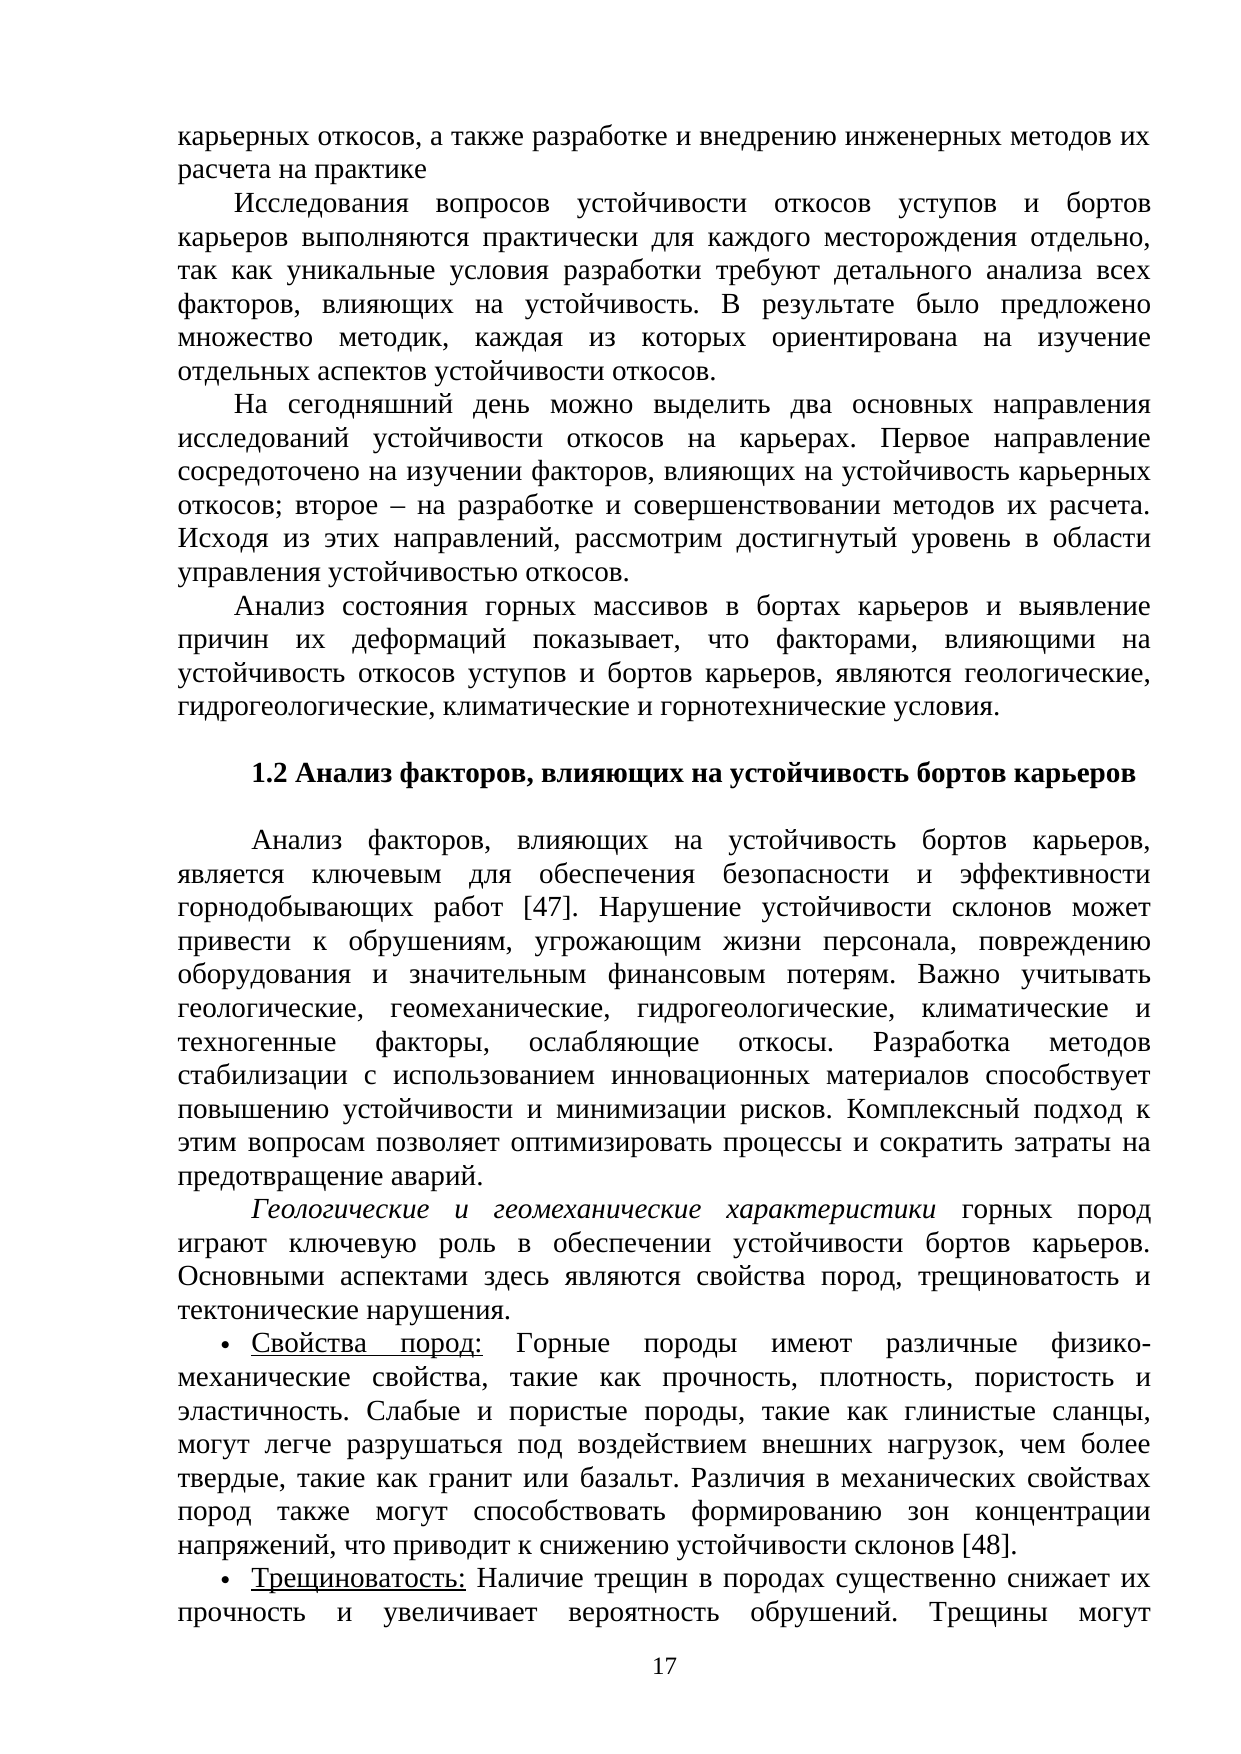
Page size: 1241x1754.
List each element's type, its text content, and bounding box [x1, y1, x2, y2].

text На сегодняшний день можно выделить два основных направления исследований устойчивости откосов на карьерах. Первое направление сосредоточено на изучении факторов, влияющих на устойчивость карьерных откосов; второе – на разработке и совершенствовании методов их расчета. Исходя из этих направлений, рассмотрим достигнутый уровень в области управления устойчивостью откосов. [177, 386, 1152, 588]
text Анализ факторов, влияющих на устойчивость бортов карьеров, является ключевым для обеспечения безопасности и эффективности горнодобывающих работ [47]. Нарушение устойчивости склонов может привести к обрушениям, угрожающим жизни персонала, повреждению оборудования и значительным финансовым потерям. Важно учитывать геологические, геомеханические, гидрогеологические, климатические и техногенные факторы, ослабляющие откосы. Разработка методов стабилизации с использованием инновационных материалов способствует повышению устойчивости и минимизации рисков. Комплексный подход к этим вопросам позволяет оптимизировать процессы и сократить затраты на предотвращение аварий. [177, 822, 1152, 1191]
text Исследования вопросов устойчивости откосов уступов и бортов карьеров выполняются практически для каждого месторождения отдельно, так как уникальные условия разработки требуют детального анализа всех факторов, влияющих на устойчивость. В результате было предложено множество методик, каждая из которых ориентирована на изучение отдельных аспектов устойчивости откосов. [177, 185, 1152, 386]
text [177, 118, 1152, 185]
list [177, 1560, 1152, 1627]
text 1.2 Анализ факторов, влияющих на устойчивость бортов карьеров [177, 755, 1152, 789]
text Геологические и геомеханические характеристики горных пород играют ключевую роль в обеспечении устойчивости бортов карьеров. Основными аспектами здесь являются свойства пород, трещиноватость и тектонические нарушения. [177, 1191, 1152, 1326]
list Свойства пород: Горные породы имеют различные физико-механические свойства, такие как прочность, плотность, пористость и эластичность. Слабые и пористые породы, такие как глинистые сланцы, могут легче разрушаться под воздействием внешних нагрузок, чем более твердые, такие как гранит или базальт. Различия в механических свойствах пород также могут способствовать формированию зон концентрации напряжений, что приводит к снижению устойчивости склонов [48]. [177, 1326, 1152, 1560]
text Анализ состояния горных массивов в бортах карьеров и выявление причин их деформаций показывает, что факторами, влияющими на устойчивость откосов уступов и бортов карьеров, являются геологические, гидрогеологические, климатические и горнотехнические условия. [177, 588, 1152, 722]
